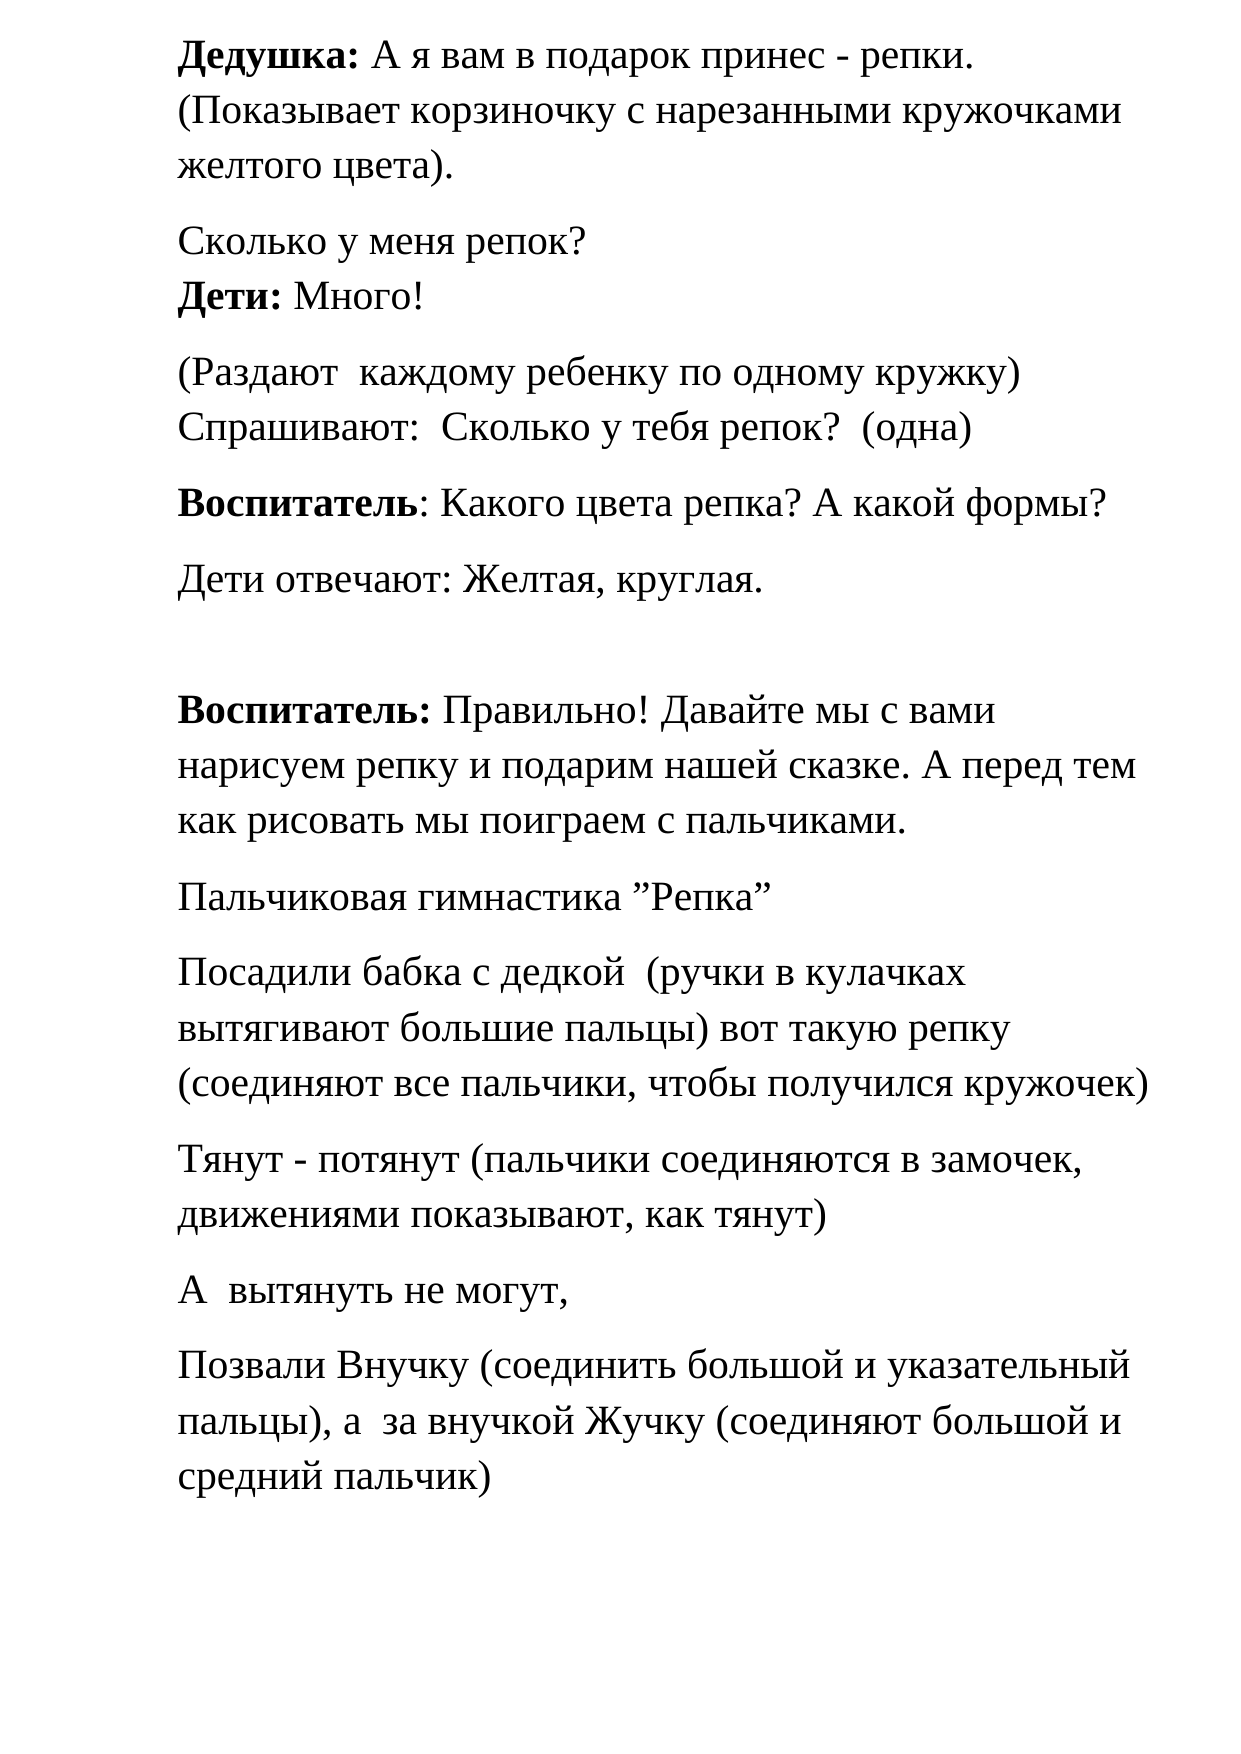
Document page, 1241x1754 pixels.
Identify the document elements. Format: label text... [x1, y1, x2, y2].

text А вытянуть не могут, [177, 1264, 1152, 1312]
text Сколько у меня репок? Дети: Много! [177, 216, 1152, 319]
text Посадили бабка с дедкой (ручки в кулачках вытягивают большие пальцы) вот такую репку (соединяют все пальчики, чтобы получился кружочек) [177, 947, 1152, 1105]
text Воспитатель: Правильно! Давайте мы с вами нарисуем репку и подарим нашей сказке. А перед тем как рисовать мы поиграем с пальчиками. [177, 630, 1152, 843]
text Тянут - потянут (пальчики соединяются в замочек, движениями показывают, как тянут) [177, 1133, 1152, 1236]
text Пальчиковая гимнастика ”Репка” [177, 871, 1152, 919]
text Дети отвечают: Желтая, круглая. [177, 554, 1152, 602]
text (Раздают каждому ребенку по одному кружку) Спрашивают: Сколько у тебя репок? (одна) [177, 347, 1152, 450]
text Позвали Внучку (соединить большой и указательный пальцы), а за внучкой Жучку (соединяют большой и средний пальчик) [177, 1340, 1152, 1498]
text Воспитатель: Какого цвета репка? А какой формы? [177, 478, 1152, 526]
text Дедушка: А я вам в подарок принес - репки. (Показывает корзиночку с нарезанными кружочками желтого цвета). [177, 29, 1152, 188]
